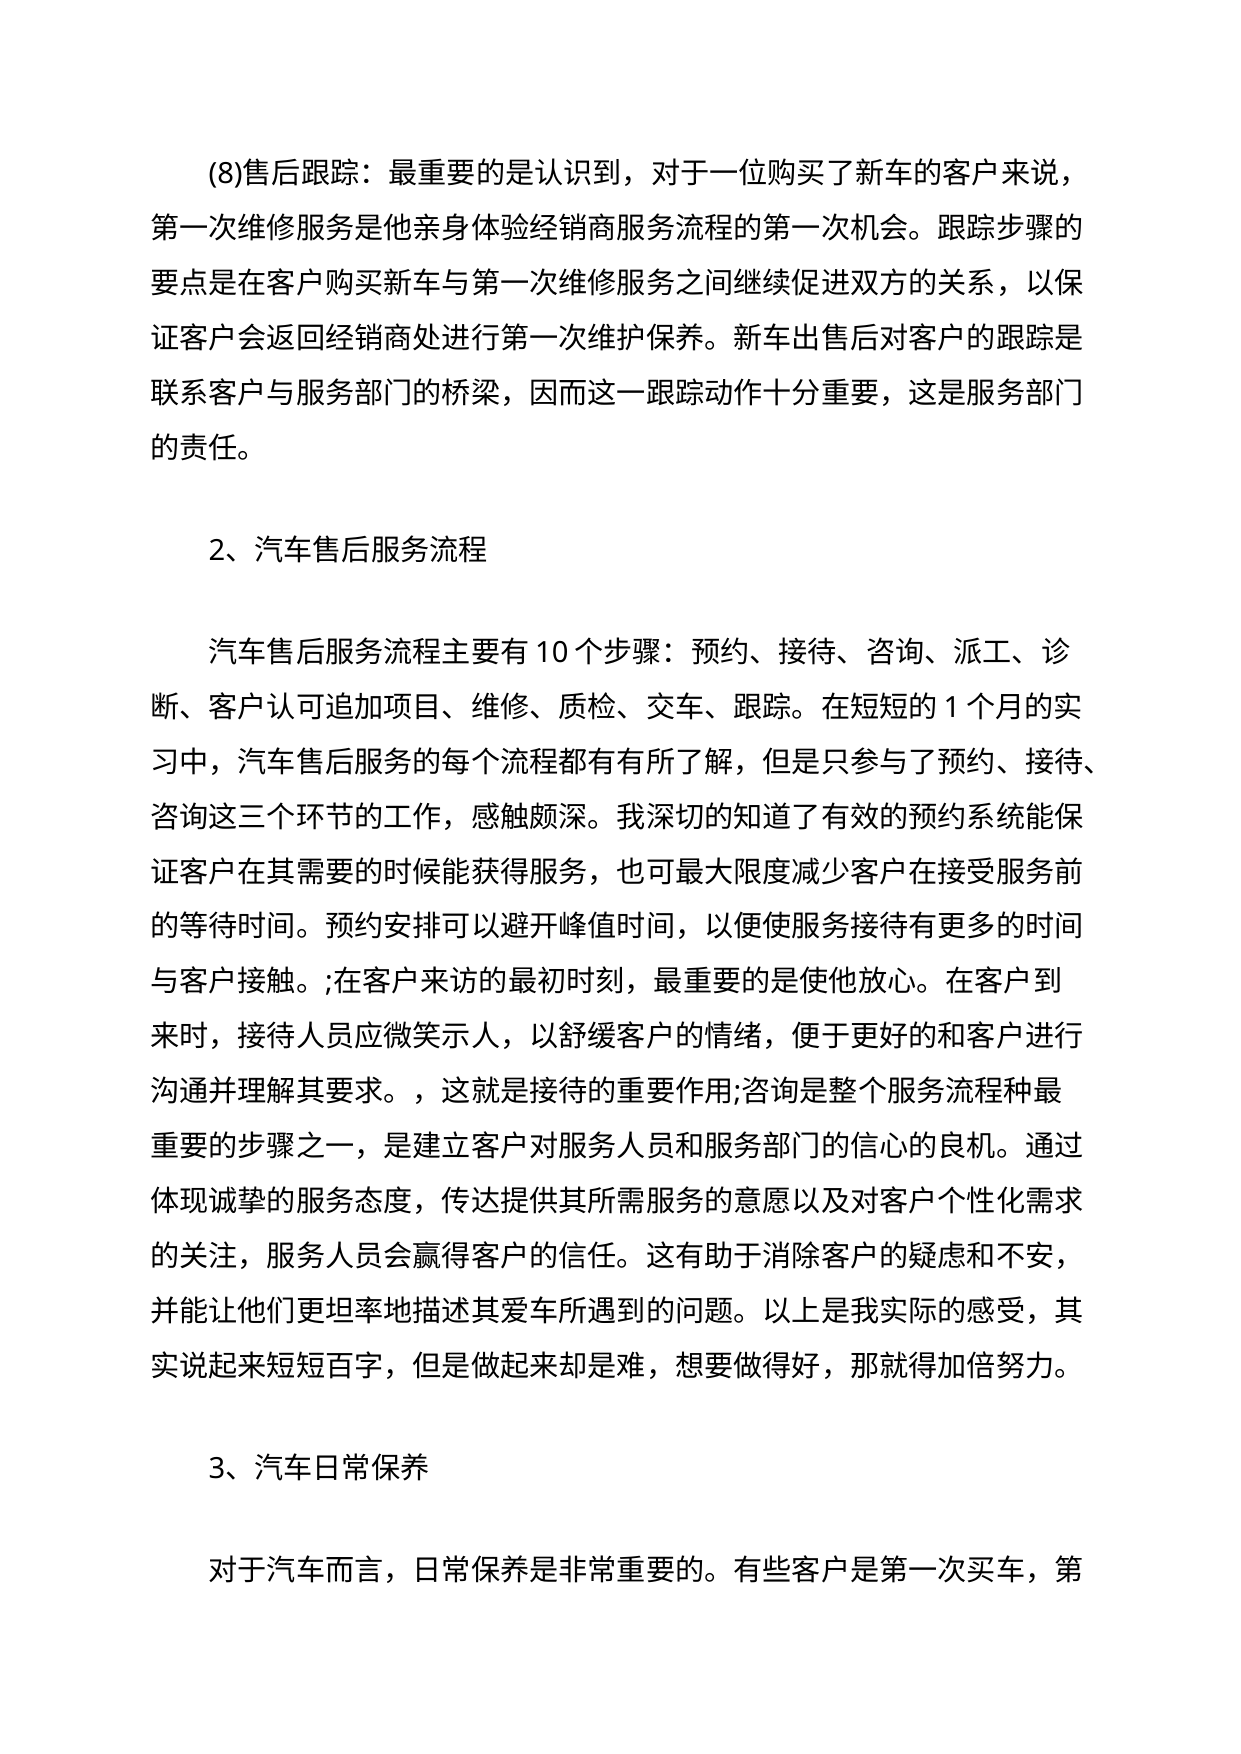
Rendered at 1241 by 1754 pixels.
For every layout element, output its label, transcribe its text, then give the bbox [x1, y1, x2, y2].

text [150, 1546, 1090, 1588]
text 2、汽车售后服务流程 [150, 526, 1090, 569]
text (8)售后跟踪：最重要的是认识到，对于一位购买了新车的客户来说，第一次维修服务是他亲身体验经销商服务流程的第一次机会。跟踪步骤的要点是在客户购买新车与第一次维修服务之间继续促进双方的关系，以保证客户会返回经销商处进行第一次维护保养。新车出售后对客户的跟踪是联系客户与服务部门的桥梁，因而这一跟踪动作十分重要，这是服务部门的责任。 [150, 150, 1090, 467]
text 3、汽车日常保养 [150, 1444, 1090, 1487]
text 汽车售后服务流程主要有10个步骤：预约、接待、咨询、派工、诊断、客户认可追加项目、维修、质检、交车、跟踪。在短短的1个月的实习中，汽车售后服务的每个流程都有有所了解，但是只参与了预约、接待、咨询这三个环节的工作，感触颇深。我深切的知道了有效的预约系统能保证客户在其需要的时候能获得服务，也可最大限度减少客户在接受服务前的等待时间。预约安排可以避开峰值时间，以便使服务接待有更多的时间与客户接触。;在客户来访的最初时刻，最重要的是使他放心。在客户到来时，接待人员应微笑示人，以舒缓客户的情绪，便于更好的和客户进行沟通并理解其要求。，这就是接待的重要作用;咨询是整个服务流程种最重要的步骤之一，是建立客户对服务人员和服务部门的信心的良机。通过体现诚挚的服务态度，传达提供其所需服务的意愿以及对客户个性化需求的关注，服务人员会赢得客户的信任。这有助于消除客户的疑虑和不安，并能让他们更坦率地描述其爱车所遇到的问题。以上是我实际的感受，其实说起来短短百字，但是做起来却是难，想要做得好，那就得加倍努力。 [150, 628, 1090, 1385]
